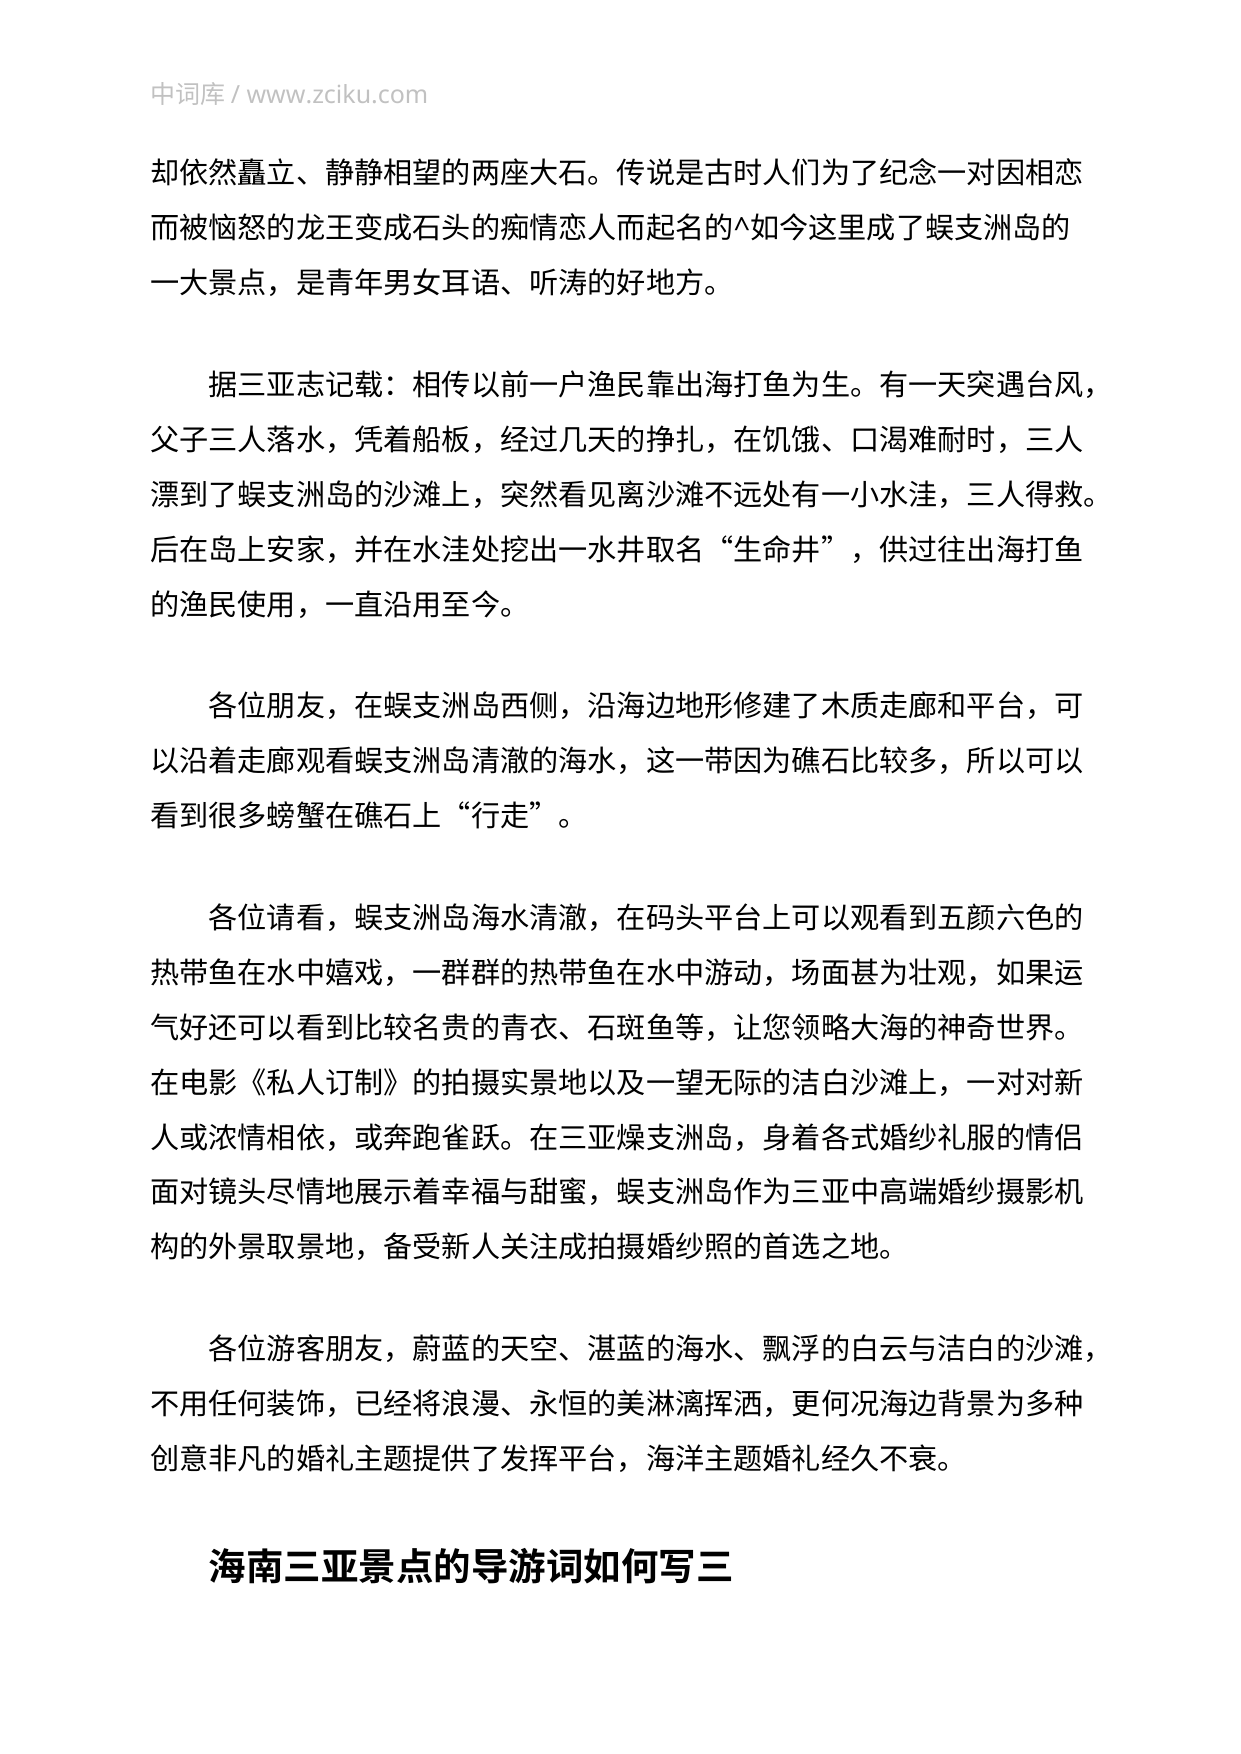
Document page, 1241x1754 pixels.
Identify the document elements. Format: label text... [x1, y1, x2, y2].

text 据三亚志记载：相传以前一户渔民靠出海打鱼为生。有一天突遇台风，父子三人落水，凭着船板，经过几天的挣扎，在饥饿、口渴难耐时，三人漂到了蜈支洲岛的沙滩上，突然看见离沙滩不远处有一小水洼，三人得救。后在岛上安家，并在水洼处挖出一水井取名“生命井”，供过往出海打鱼的渔民使用，一直沿用至今。 [150, 362, 1090, 623]
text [150, 150, 1090, 302]
text 各位朋友，在蜈支洲岛西侧，沿海边地形修建了木质走廊和平台，可以沿着走廊观看蜈支洲岛清澈的海水，这一带因为礁石比较多，所以可以看到很多螃蟹在礁石上“行走”。 [150, 683, 1090, 835]
text 各位游客朋友，蔚蓝的天空、湛蓝的海水、飘浮的白云与洁白的沙滩，不用任何装饰，已经将浪漫、永恒的美淋漓挥洒，更何况海边背景为多种创意非凡的婚礼主题提供了发挥平台，海洋主题婚礼经久不衰。 [150, 1326, 1090, 1478]
text 各位请看，蜈支洲岛海水清澈，在码头平台上可以观看到五颜六色的热带鱼在水中嬉戏，一群群的热带鱼在水中游动，场面甚为壮观，如果运气好还可以看到比较名贵的青衣、石斑鱼等，让您领略大海的神奇世界。在电影《私人订制》的拍摄实景地以及一望无际的洁白沙滩上，一对对新人或浓情相依，或奔跑雀跃。在三亚燥支洲岛，身着各式婚纱礼服的情侣面对镜头尽情地展示着幸福与甜蜜，蜈支洲岛作为三亚中高端婚纱摄影机构的外景取景地，备受新人关注成拍摄婚纱照的首选之地。 [150, 894, 1090, 1266]
text 海南三亚景点的导游词如何写三 [150, 1537, 1090, 1592]
